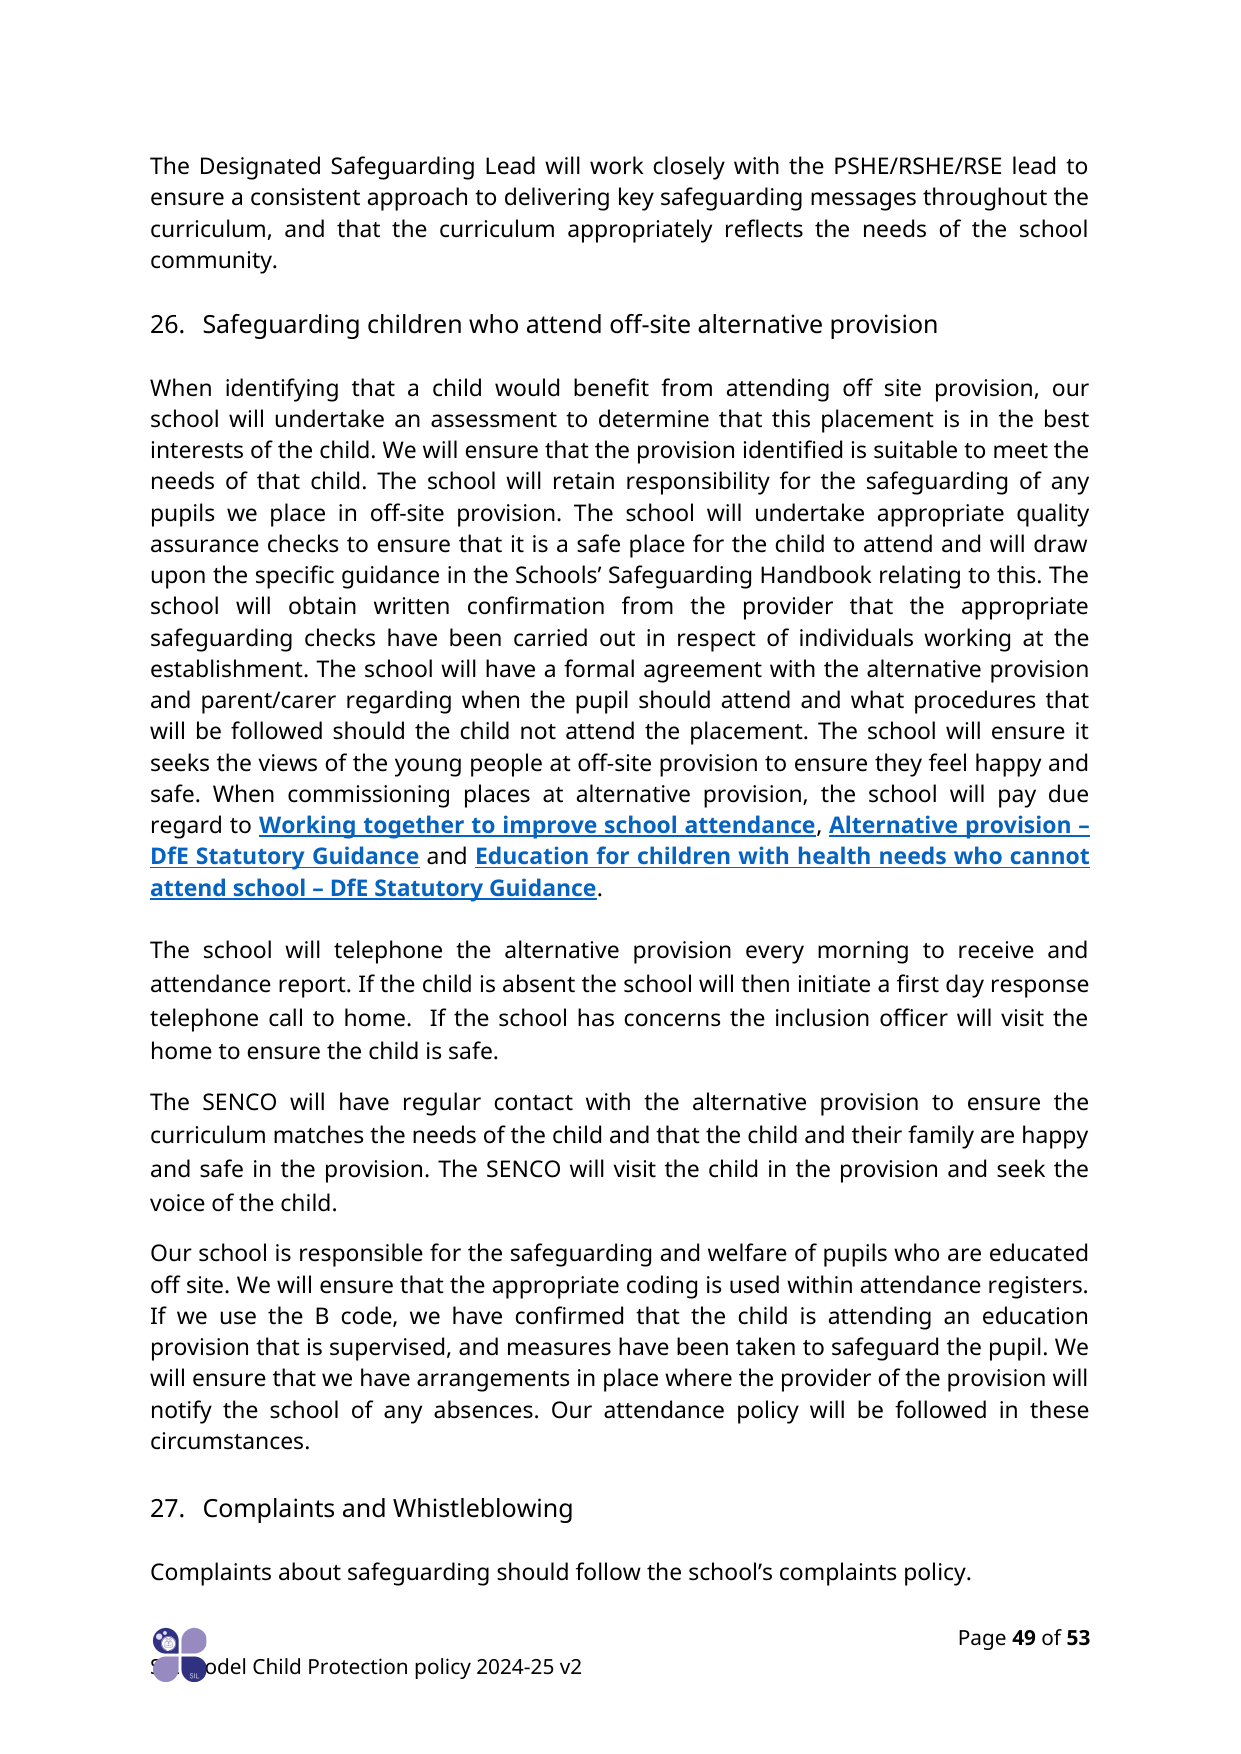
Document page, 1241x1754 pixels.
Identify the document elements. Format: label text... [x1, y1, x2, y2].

text The Designated Safeguarding Lead will work closely with the PSHE/RSHE/RSE lead to ensure a consistent approach to delivering key safeguarding messages throughout the curriculum, and that the curriculum appropriately reflects the needs of the school community. [150, 150, 1090, 275]
text Our school is responsible for the safeguarding and welfare of pupils who are educated off site. We will ensure that the appropriate coding is used within attendance registers. If we use the B code, we have confirmed that the child is attending an education provision that is supervised, and measures have been taken to safeguard the pupil. We will ensure that we have arrangements in place where the provider of the provision will notify the school of any absences. Our attendance policy will be followed in these circumstances. [150, 1237, 1090, 1456]
text The SENCO will have regular contact with the alternative provision to ensure the curriculum matches the needs of the child and that the child and their family are happy and safe in the provision. The SENCO will visit the child in the provision and seek the voice of the child. [150, 1086, 1090, 1218]
text When identifying that a child would benefit from attending off site provision, our school will undertake an assessment to determine that this placement is in the best interests of the child. We will ensure that the provision identified is suitable to meet the needs of that child. The school will retain responsibility for the safeguarding of any pupils we place in off-site provision. The school will undertake appropriate quality assurance checks to ensure that it is a safe place for the child to attend and will draw upon the specific guidance in the Schools’ Safeguarding Handbook relating to this. The school will obtain written confirmation from the provider that the appropriate safeguarding checks have been carried out in respect of individuals working at the establishment. The school will have a formal agreement with the alternative provision and parent/carer regarding when the pupil should attend and what procedures that will be followed should the child not attend the placement. The school will ensure it seeks the views of the young people at off-site provision to ensure they feel happy and safe. When commissioning places at alternative provision, the school will pay due regard to Working together to improve school attendance, Alternative provision – DfE Statutory Guidance and Education for children with health needs who cannot attend school – DfE Statutory Guidance. [150, 372, 1090, 903]
picture [150, 1625, 207, 1682]
list Safeguarding children who attend off-site alternative provision [150, 306, 1090, 340]
text The school will telephone the alternative provision every morning to receive and attendance report. If the child is absent the school will then initiate a first day response telephone call to home. If the school has concerns the inclusion officer will visit the home to ensure the child is safe. [150, 934, 1090, 1067]
text Complaints about safeguarding should follow the school’s complaints policy. [150, 1556, 1090, 1587]
list Complaints and Whistleblowing [150, 1490, 1090, 1524]
